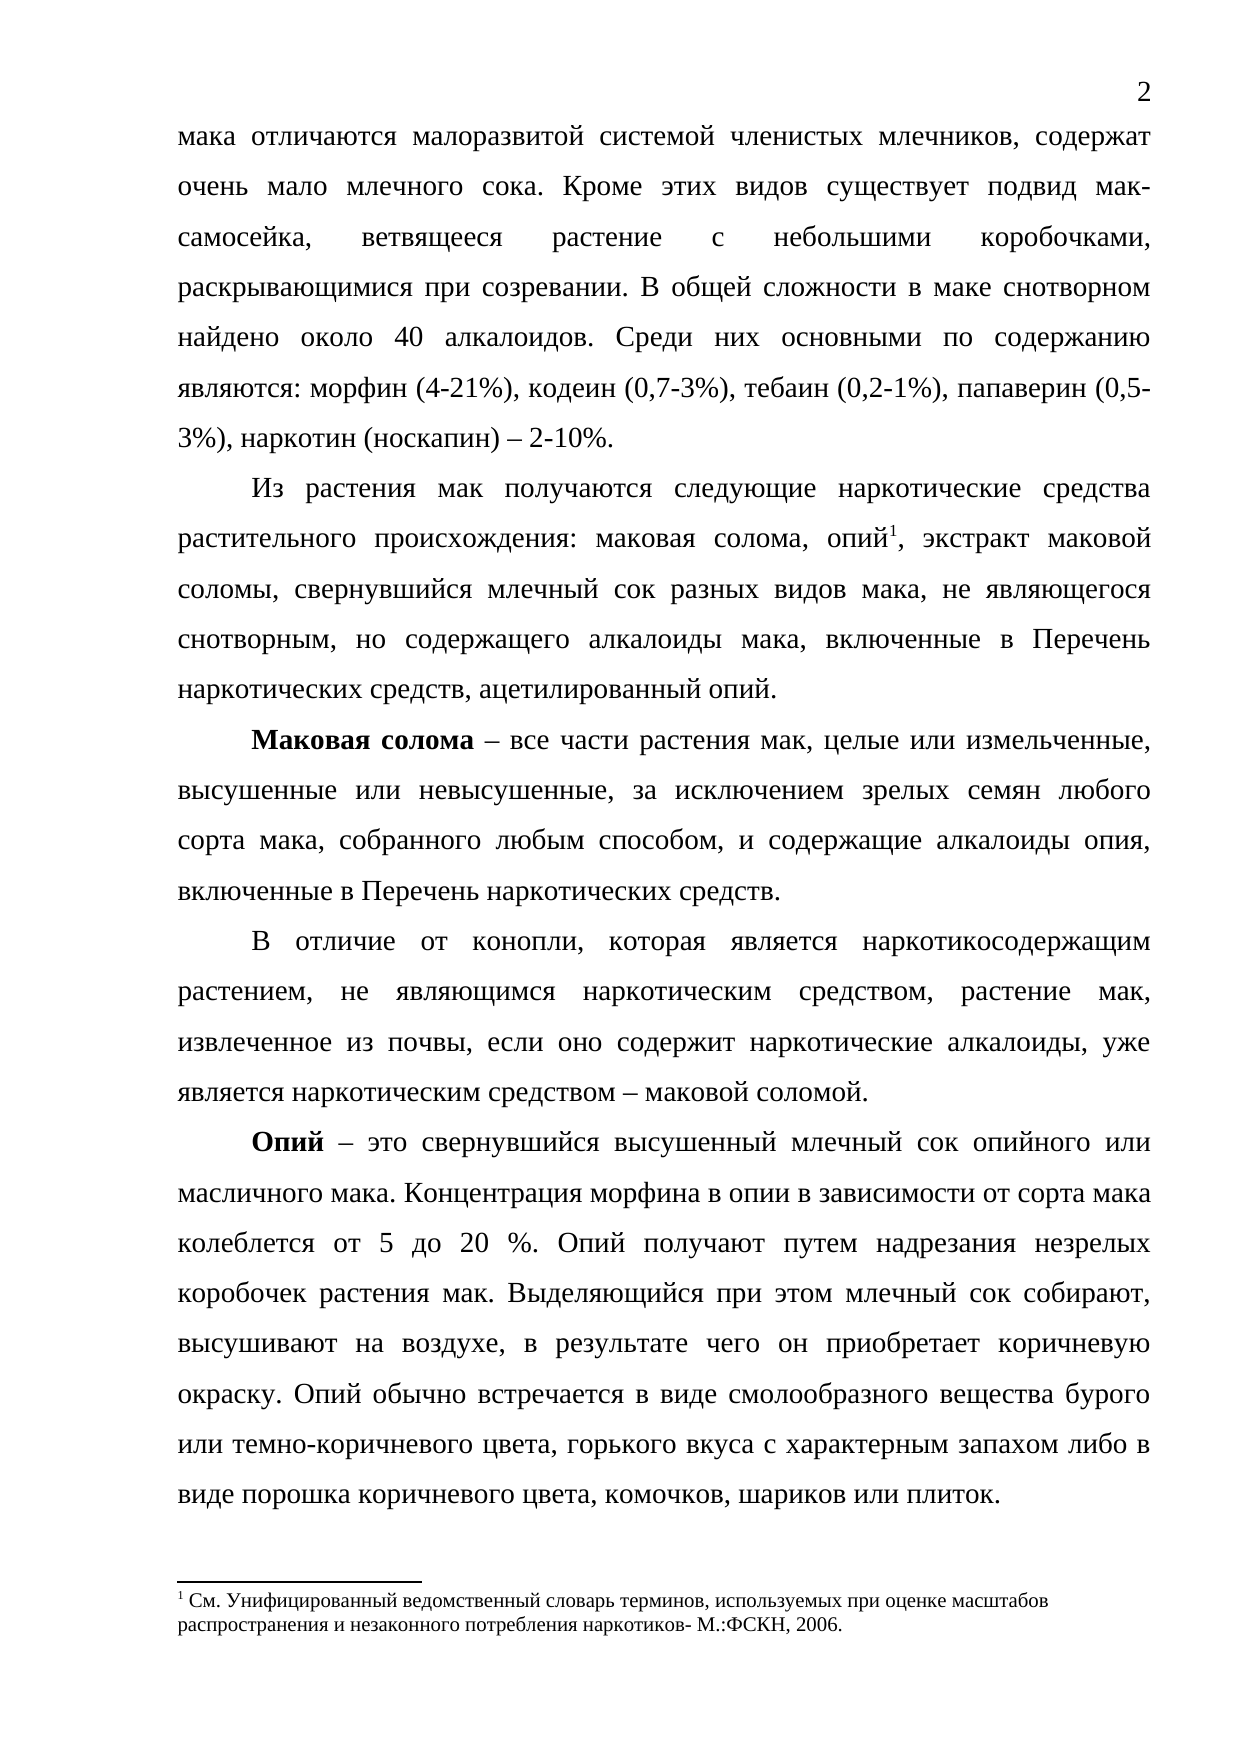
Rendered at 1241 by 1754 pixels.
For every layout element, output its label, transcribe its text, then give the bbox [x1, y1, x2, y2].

text Из растения мак получаются следующие наркотические средства растительного происхождения: маковая солома, опий, экстракт маковой соломы, свернувшийся млечный сок разных видов мака, не являющегося снотворным, но содержащего алкалоиды мака, включенные в Перечень наркотических средств, ацетилированный опий. [177, 470, 1152, 705]
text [177, 118, 1152, 453]
text Опий – это свернувшийся высушенный млечный сок опийного или масличного мака. Концентрация морфина в опии в зависимости от сорта мака колеблется от 5 до 20 %. Опий получают путем надрезания незрелых коробочек растения мак. Выделяющийся при этом млечный сок собирают, высушивают на воздухе, в результате чего он приобретает коричневую окраску. Опий обычно встречается в виде смолообразного вещества бурого или темно-коричневого цвета, горького вкуса с характерным запахом либо в виде порошка коричневого цвета, комочков, шариков или плиток. [177, 1124, 1152, 1510]
text В отличие от конопли, которая является наркотикосодержащим растением, не являющимся наркотическим средством, растение мак, извлеченное из почвы, если оно содержит наркотические алкалоиды, уже является наркотическим средством – маковой соломой. [177, 923, 1152, 1108]
text Маковая солома – все части растения мак, целые или измельченные, высушенные или невысушенные, за исключением зрелых семян любого сорта мака, собранного любым способом, и содержащие алкалоиды опия, включенные в Перечень наркотических средств. [177, 722, 1152, 906]
